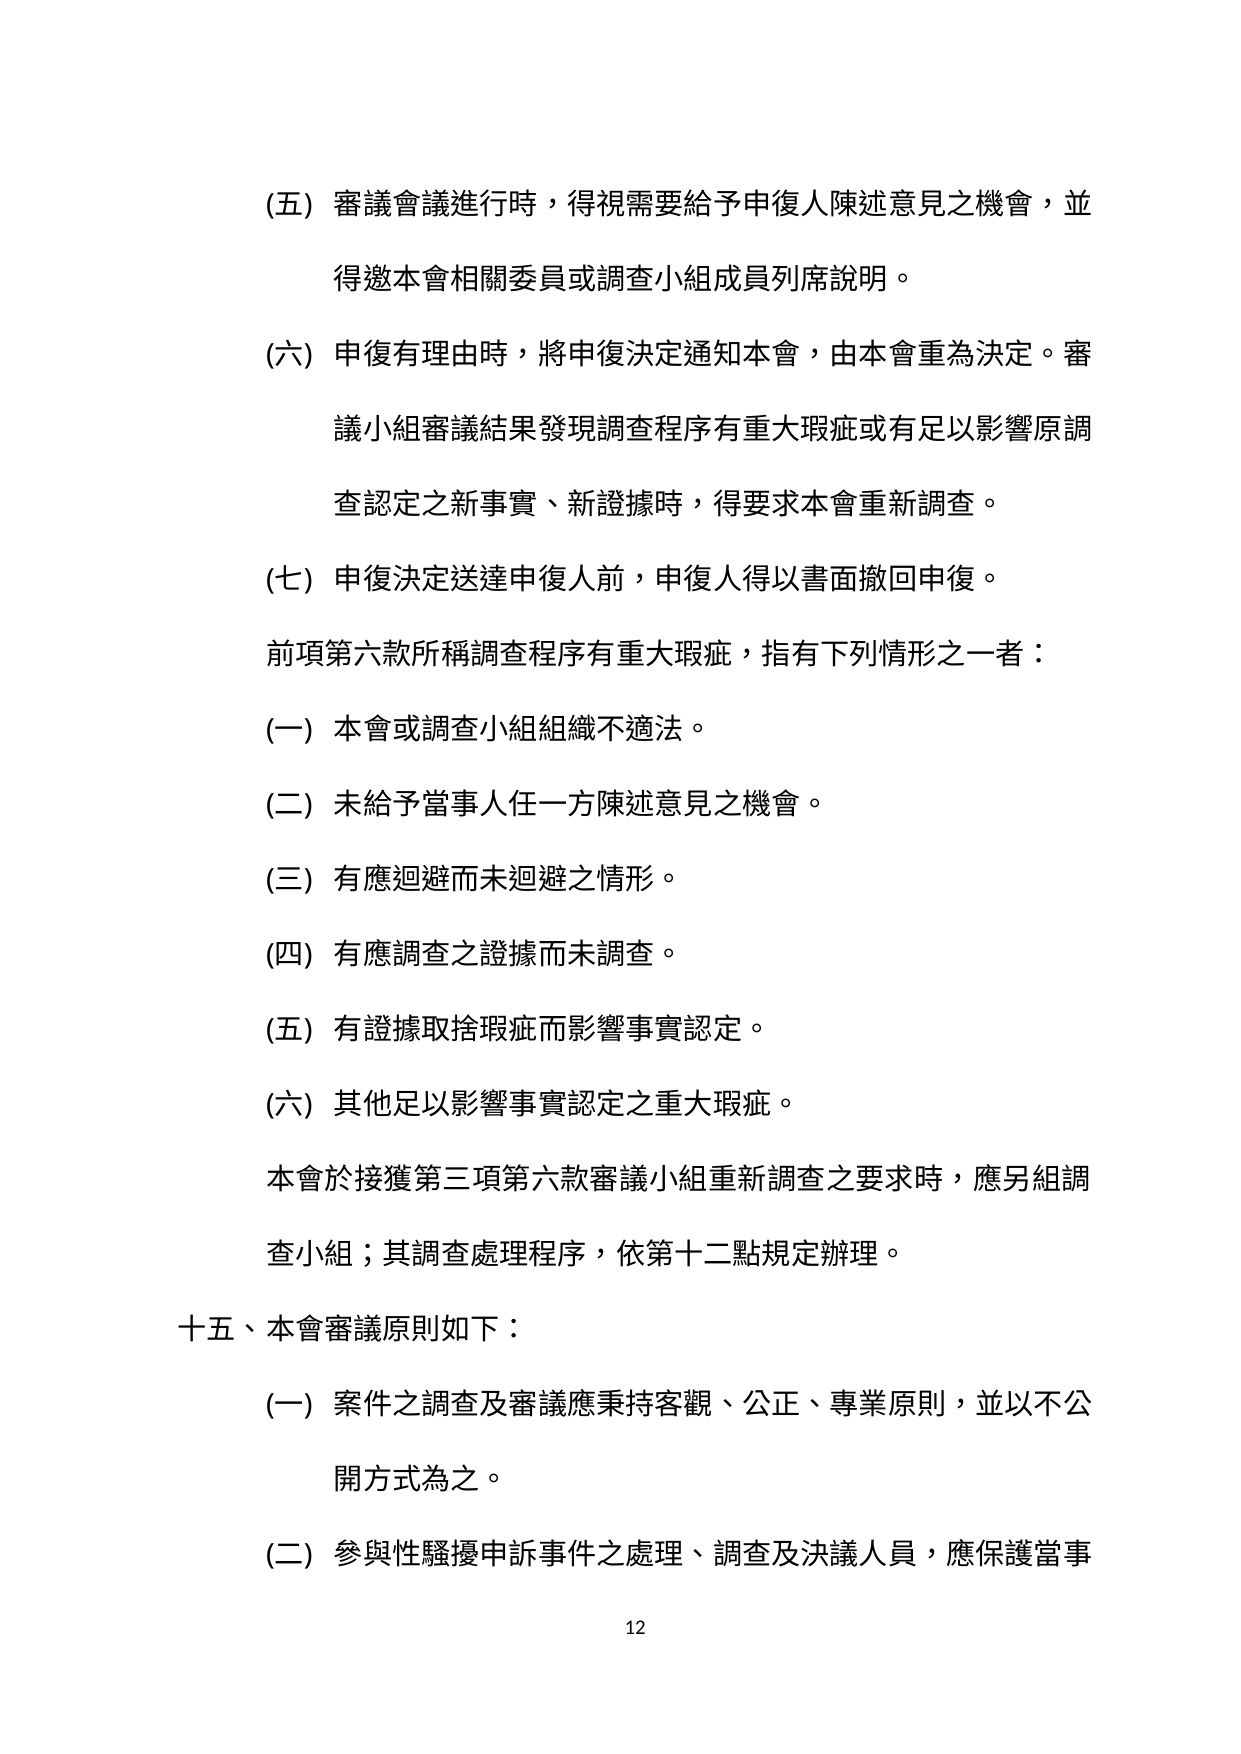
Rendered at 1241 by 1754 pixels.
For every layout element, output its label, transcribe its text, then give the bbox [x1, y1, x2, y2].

list 本會或調查小組組織不適法。 [266, 689, 1092, 764]
list 未給予當事人任一方陳述意見之機會。 [266, 764, 1092, 839]
list 有證據取捨瑕疵而影響事實認定。 [266, 989, 1092, 1064]
list 有應迴避而未迴避之情形。 [266, 839, 1092, 914]
list 申復有理由時，將申復決定通知本會，由本會重為決定。審議小組審議結果發現調查程序有重大瑕疵或有足以影響原調查認定之新事實、新證據時，得要求本會重新調查。 [266, 314, 1092, 539]
list 本會審議原則如下： [177, 1289, 1092, 1364]
list 審議會議進行時，得視需要給予申復人陳述意見之機會，並得邀本會相關委員或調查小組成員列席說明。 [266, 164, 1092, 314]
list 案件之調查及審議應秉持客觀、公正、專業原則，並以不公開方式為之。 [266, 1364, 1092, 1514]
list 申復決定送達申復人前，申復人得以書面撤回申復。 [266, 539, 1092, 614]
list 前項第六款所稱調查程序有重大瑕疵，指有下列情形之一者： [266, 614, 1092, 689]
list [266, 1514, 1092, 1589]
list 其他足以影響事實認定之重大瑕疵。 [266, 1064, 1092, 1139]
list 有應調查之證據而未調查。 [266, 914, 1092, 989]
list 本會於接獲第三項第六款審議小組重新調查之要求時，應另組調查小組；其調查處理程序，依第十二點規定辦理。 [266, 1139, 1092, 1289]
